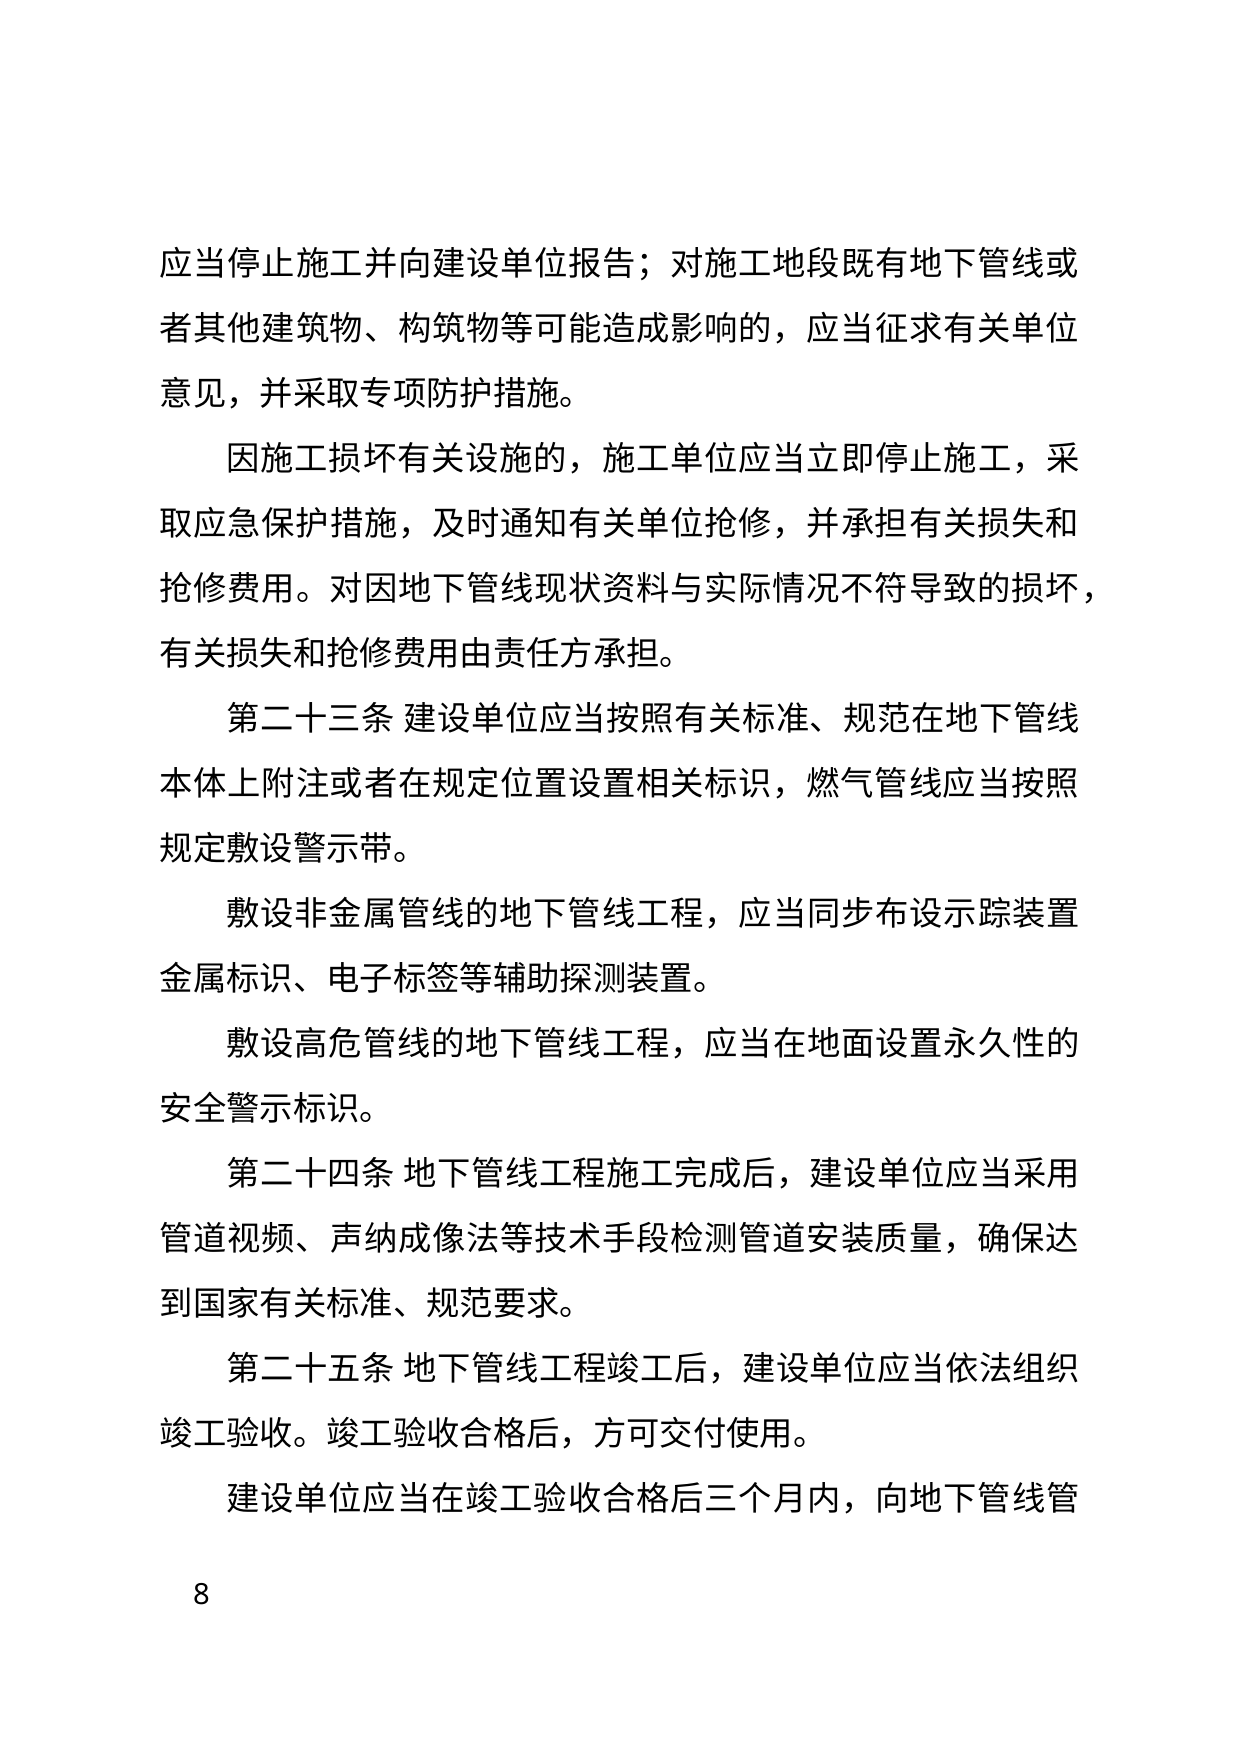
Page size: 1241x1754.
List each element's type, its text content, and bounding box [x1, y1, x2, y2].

text 敷设非金属管线的地下管线工程，应当同步布设示踪装置、金属标识、电子标签等辅助探测装置。 [159, 878, 1081, 1008]
text 第二十三条 建设单位应当按照有关标准、规范在地下管线本体上附注或者在规定位置设置相关标识，燃气管线应当按照规定敷设警示带。 [159, 683, 1081, 878]
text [159, 228, 1081, 423]
text 敷设高危管线的地下管线工程，应当在地面设置永久性的安全警示标识。 [159, 1008, 1081, 1138]
text 第二十五条 地下管线工程竣工后，建设单位应当依法组织竣工验收。竣工验收合格后，方可交付使用。 [159, 1333, 1081, 1463]
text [159, 1463, 1081, 1528]
text 因施工损坏有关设施的，施工单位应当立即停止施工，采取应急保护措施，及时通知有关单位抢修，并承担有关损失和抢修费用。对因地下管线现状资料与实际情况不符导致的损坏，有关损失和抢修费用由责任方承担。 [159, 423, 1081, 683]
text 第二十四条 地下管线工程施工完成后，建设单位应当采用管道视频、声纳成像法等技术手段检测管道安装质量，确保达到国家有关标准、规范要求。 [159, 1138, 1081, 1333]
